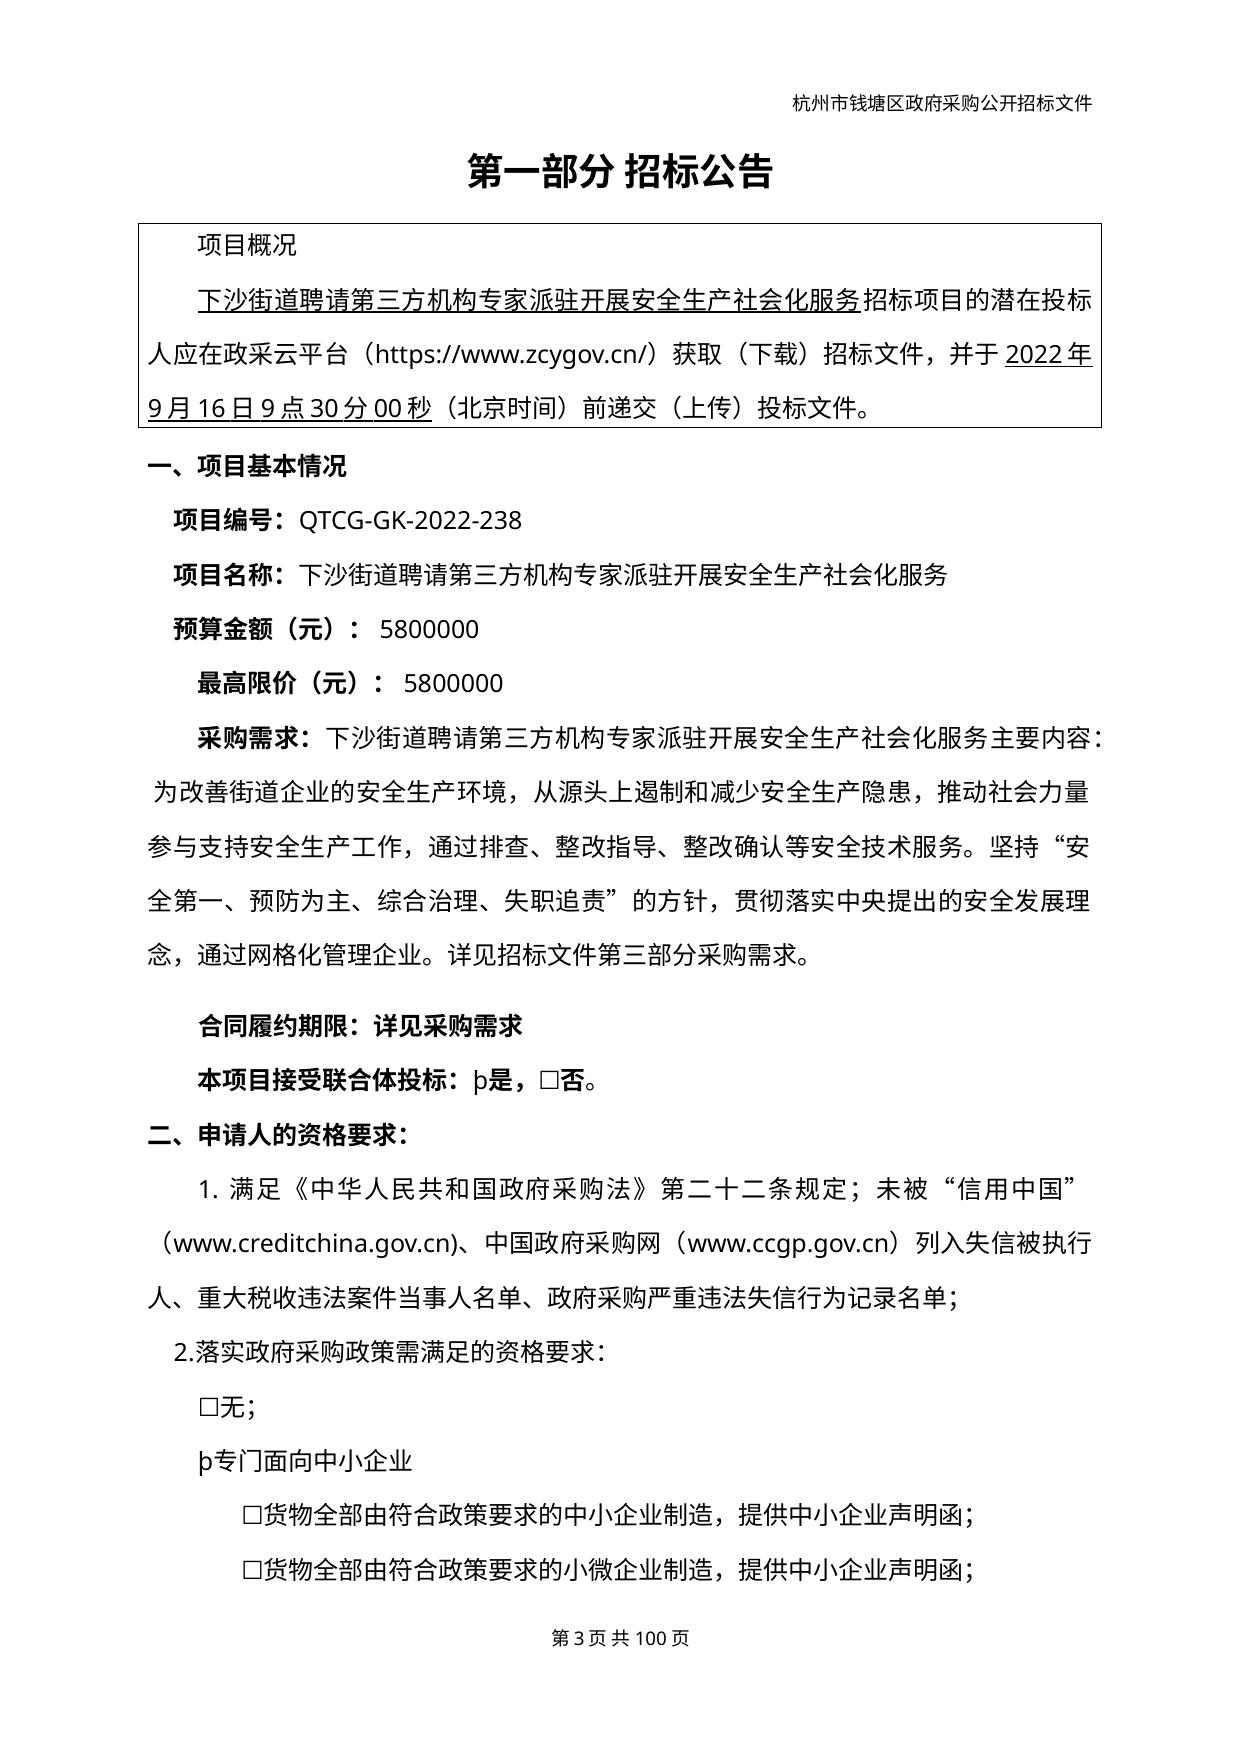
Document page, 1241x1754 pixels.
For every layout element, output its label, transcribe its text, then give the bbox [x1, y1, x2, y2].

text 下沙街道聘请第三方机构专家派驻开展安全生产社会化服务招标项目的潜在投标人应在政采云平台（https://www.zcygov.cn/）获取（下载）招标文件，并于2022年9月16日9点30分00秒（北京时间）前递交（上传）投标文件。 [139, 277, 1101, 427]
text 第一部分 招标公告 [148, 141, 1092, 196]
text 无； [148, 1387, 1092, 1423]
text 项目概况 [139, 224, 1101, 262]
text 本项目接受联合体投标：是，否。 [148, 1061, 1092, 1097]
text 专门面向中小企业 [148, 1441, 1092, 1478]
text 预算金额（元）： 5800000 [148, 609, 1092, 646]
text 2.落实政府采购政策需满足的资格要求： [148, 1333, 1092, 1369]
text 1. 满足《中华人民共和国政府采购法》第二十二条规定；未被“信用中国”（www.creditchina.gov.cn)、中国政府采购网（www.ccgp.gov.cn）列入失信被执行人、重大税收违法案件当事人名单、政府采购严重违法失信行为记录名单； [148, 1169, 1092, 1314]
text 二、申请人的资格要求： [148, 1115, 1092, 1151]
text 一、项目基本情况 [148, 446, 1092, 483]
text 最高限价（元）： 5800000 [148, 664, 1092, 700]
text 采购需求：下沙街道聘请第三方机构专家派驻开展安全生产社会化服务主要内容： 为改善街道企业的安全生产环境，从源头上遏制和减少安全生产隐患，推动社会力量参与支持安全生产工作，通过排查、整改指导、整改确认等安全技术服务。坚持“安全第一、预防为主、综合治理、失职追责”的方针，贯彻落实中央提出的安全发展理念，通过网格化管理企业。详见招标文件第三部分采购需求。 [148, 718, 1092, 972]
text 合同履约期限：详见采购需求 [148, 1006, 1092, 1043]
text 项目名称：下沙街道聘请第三方机构专家派驻开展安全生产社会化服务 [148, 555, 1092, 591]
text 货物全部由符合政策要求的中小企业制造，提供中小企业声明函； [148, 1496, 1092, 1532]
text 货物全部由符合政策要求的小微企业制造，提供中小企业声明函； [148, 1550, 1092, 1586]
text 项目编号：QTCG-GK-2022-238 [148, 501, 1092, 537]
